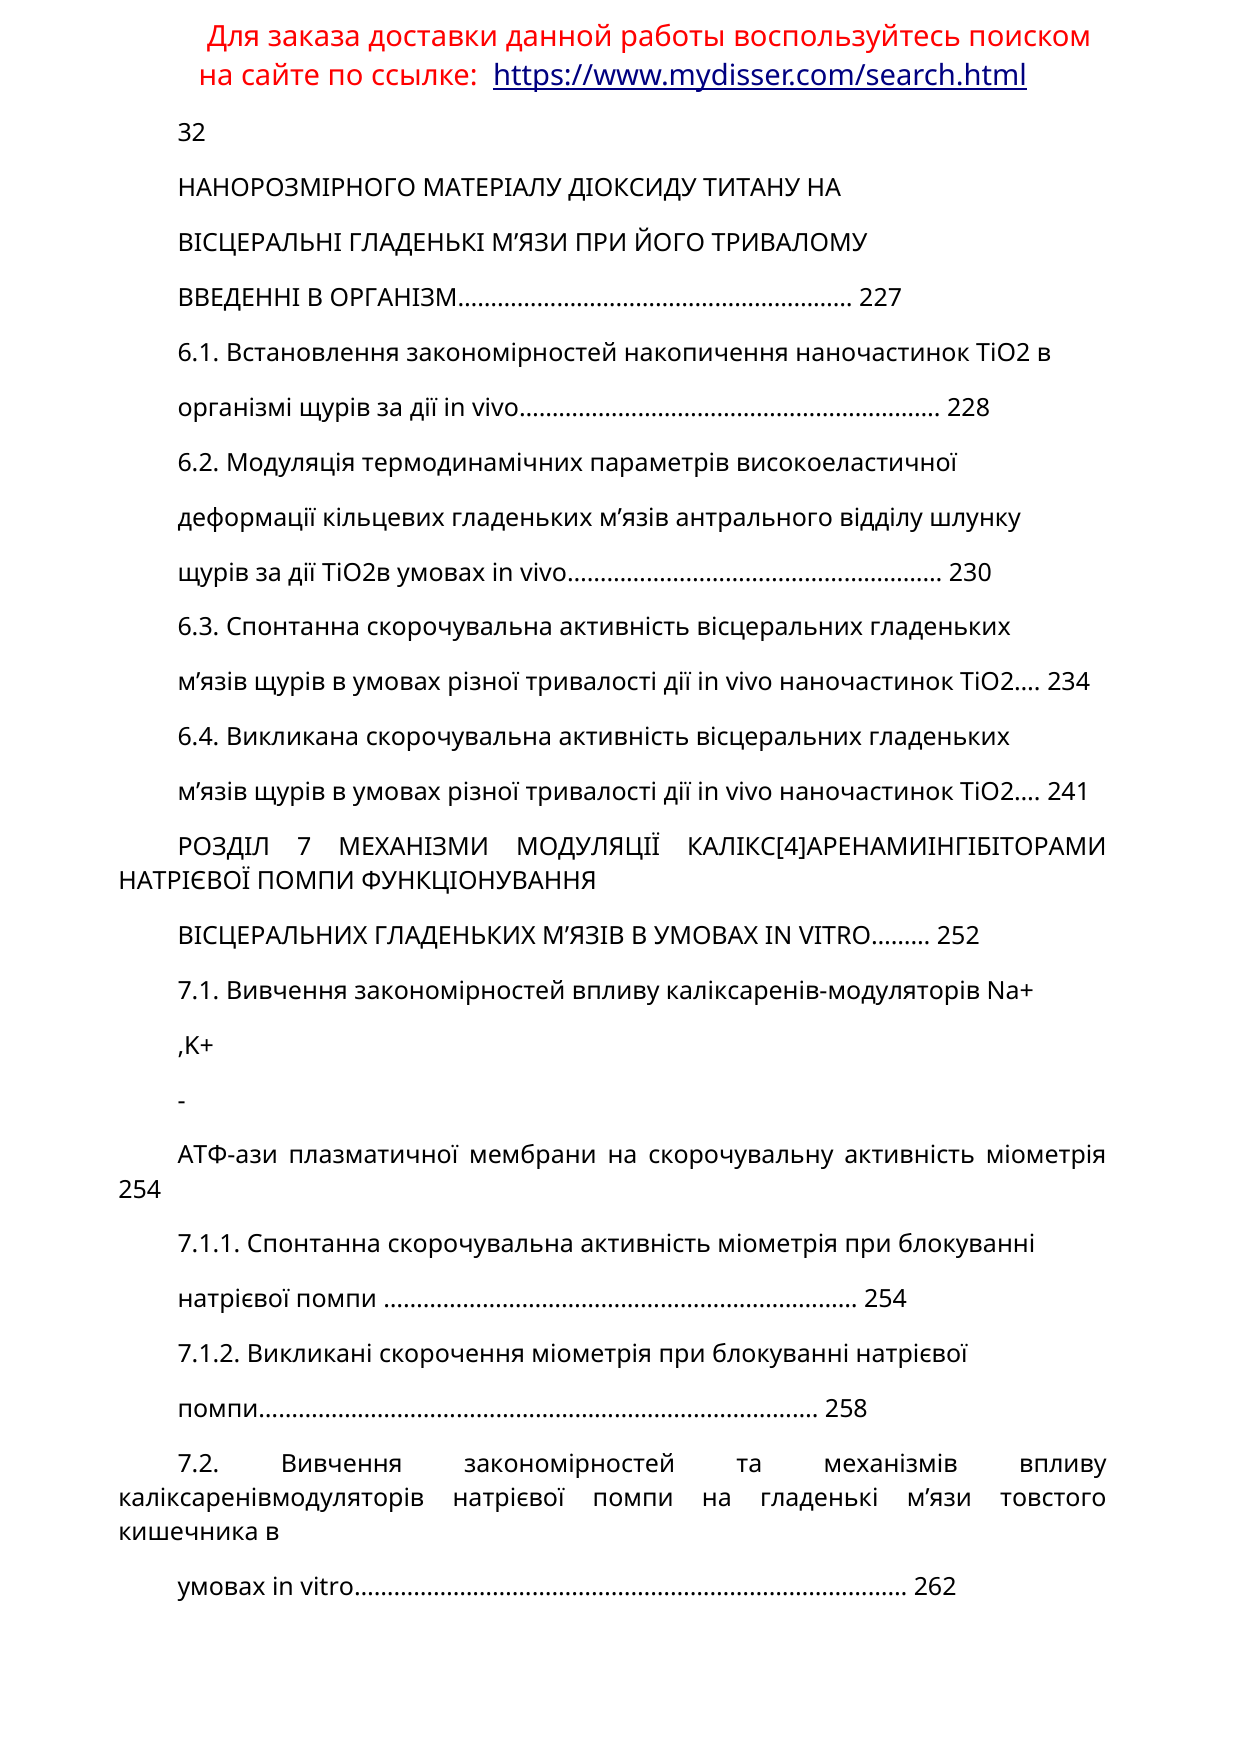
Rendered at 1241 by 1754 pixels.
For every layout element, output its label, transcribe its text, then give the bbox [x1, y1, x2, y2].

text натрієвої помпи ……………………………………………………………… 254 [118, 1281, 1107, 1315]
text деформації кільцевих гладеньких м’язів антрального відділу шлунку [118, 499, 1107, 533]
text НАНОРОЗМІРНОГО МАТЕРІАЛУ ДІОКСИДУ ТИТАНУ НА [118, 170, 1107, 204]
text РОЗДІЛ 7 МЕХАНІЗМИ МОДУЛЯЦІЇ КАЛІКС[4]АРЕНАМИІНГІБІТОРАМИ НАТРІЄВОЇ ПОМПИ ФУНКЦІОНУВАННЯ [118, 829, 1107, 897]
text АТФ-ази плазматичної мембрани на скорочувальну активність міометрія 254 [118, 1137, 1107, 1205]
text 6.4. Викликана скорочувальна активність вісцеральних гладеньких [118, 719, 1107, 753]
text 7.1.1. Спонтанна скорочувальна активність міометрія при блокуванні [118, 1226, 1107, 1260]
text м’язів щурів в умовах різної тривалості дії in vivo наночастинок TiO2…. 241 [118, 774, 1107, 808]
text 7.2. Вивчення закономірностей та механізмів впливу каліксаренівмодуляторів натрієвої помпи на гладенькі м’язи товстого кишечника в [118, 1446, 1107, 1548]
text ВІСЦЕРАЛЬНИХ ГЛАДЕНЬКИХ М’ЯЗІВ В УМОВАХ IN VITRO……… 252 [118, 918, 1107, 952]
text 6.3. Спонтанна скорочувальна активність вісцеральних гладеньких [118, 609, 1107, 643]
text 7.1.2. Викликані скорочення міометрія при блокуванні натрієвої [118, 1336, 1107, 1370]
text ВІСЦЕРАЛЬНІ ГЛАДЕНЬКІ М’ЯЗИ ПРИ ЙОГО ТРИВАЛОМУ [118, 225, 1107, 259]
text ВВЕДЕННІ В ОРГАНІЗМ…………………………………………………… 227 [118, 280, 1107, 314]
text організмі щурів за дії in vivo………………………………………………………. 228 [118, 389, 1107, 423]
text щурів за дії ТіО2в умовах in vivo………………………………………………… 230 [118, 554, 1107, 588]
text 32 [118, 115, 1107, 149]
text 6.2. Модуляція термодинамічних параметрів високоеластичної [118, 444, 1107, 478]
text ,K+ [118, 1027, 1107, 1061]
text помпи…………………………………………………………………………. 258 [118, 1391, 1107, 1425]
text умовах in vitro………………………………………………………………………… 262 [118, 1569, 1107, 1603]
text 7.1. Вивчення закономірностей впливу каліксаренів-модуляторів Na+ [118, 972, 1107, 1007]
text - [118, 1082, 1107, 1116]
text м’язів щурів в умовах різної тривалості дії in vivo наночастинок TiO2…. 234 [118, 664, 1107, 698]
text 6.1. Встановлення закономірностей накопичення наночастинок TiO2 в [118, 334, 1107, 369]
